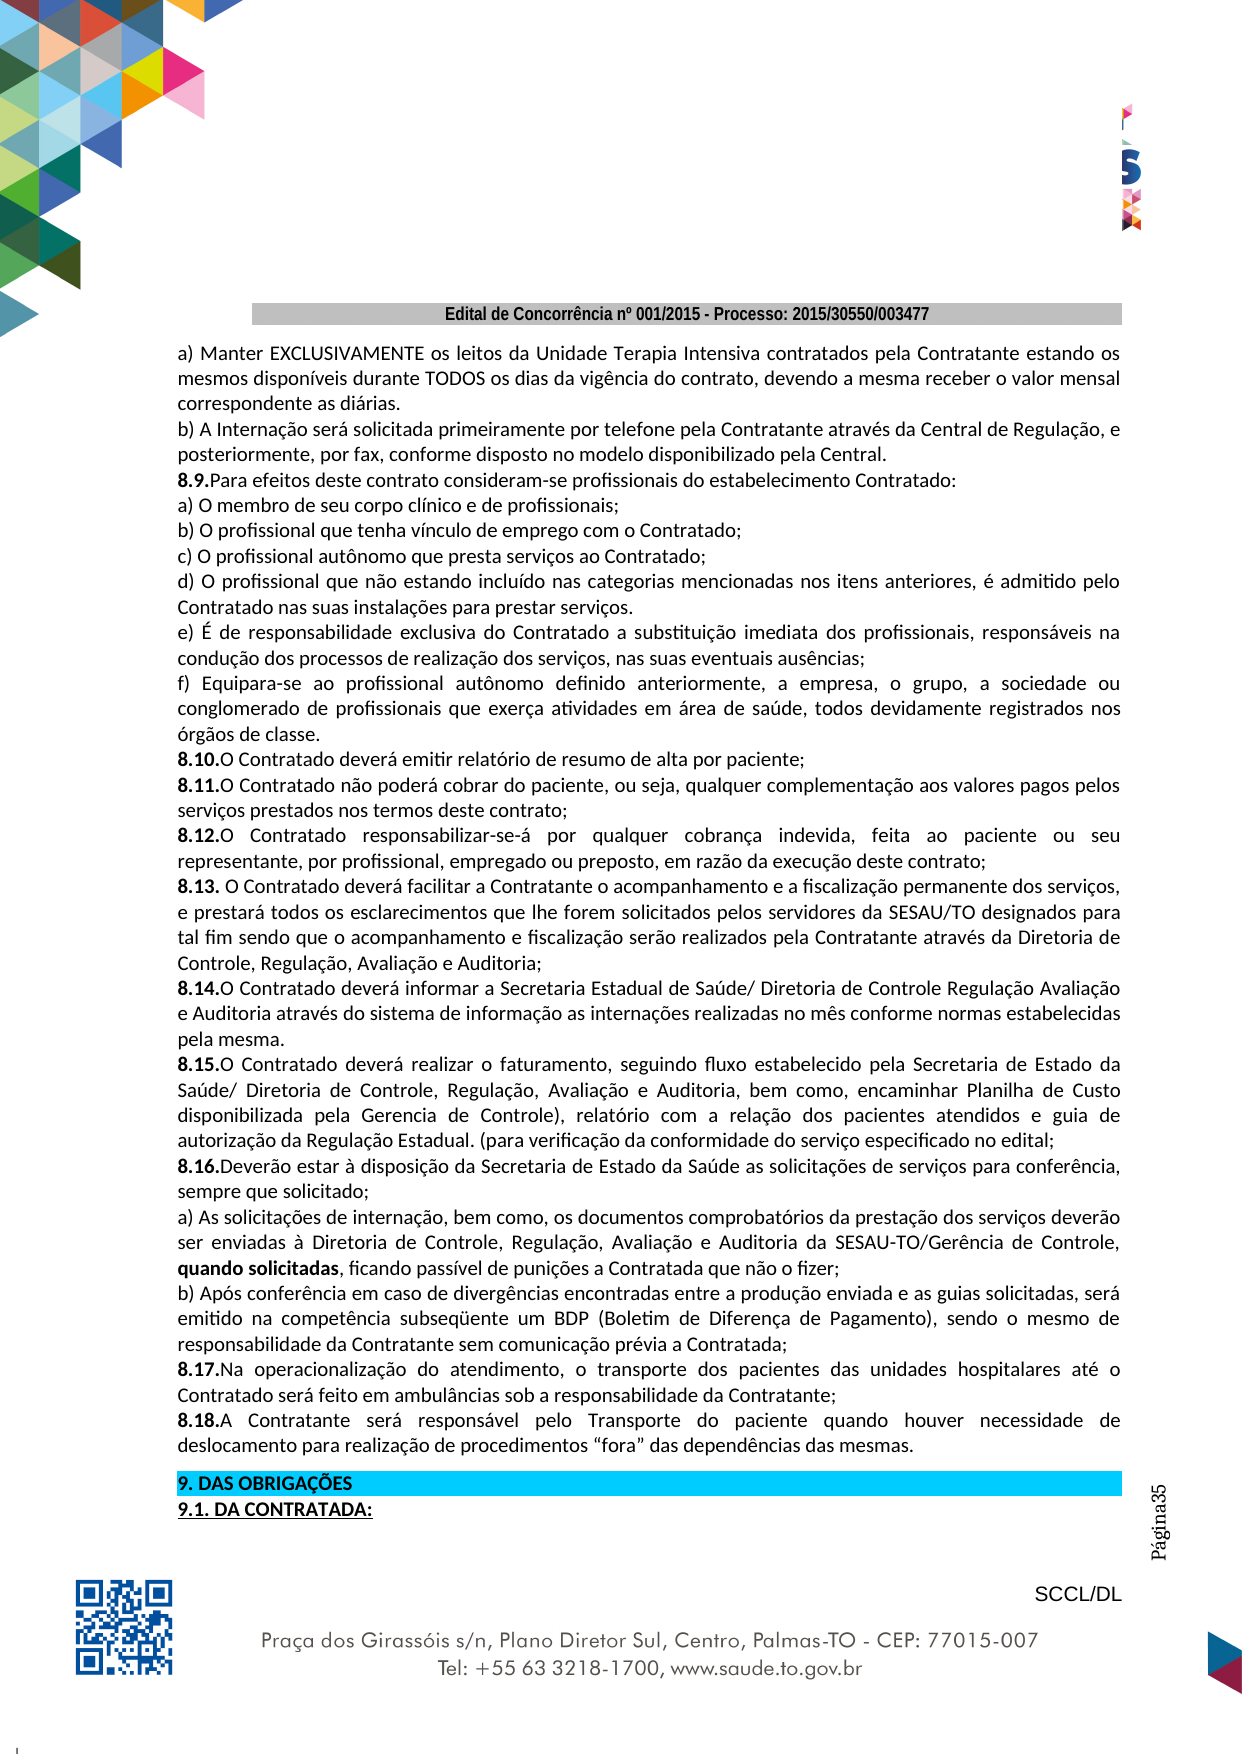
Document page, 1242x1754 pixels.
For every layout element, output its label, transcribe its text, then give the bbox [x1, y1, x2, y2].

list 8.9.Para efeitos deste contrato consideram-se profissionais do estabelecimento Contratado: [177, 467, 1122, 492]
list b) A Internação será solicitada primeiramente por telefone pela Contratante através da Central de Regulação, e posteriormente, por fax, conforme disposto no modelo disponibilizado pela Central. [177, 416, 1122, 467]
list f) Equipara-se ao profissional autônomo definido anteriormente, a empresa, o grupo, a sociedade ou conglomerado de profissionais que exerça atividades em área de saúde, todos devidamente registrados nos órgãos de classe. [177, 670, 1122, 746]
list d) O profissional que não estando incluído nas categorias mencionadas nos itens anteriores, é admitido pelo Contratado nas suas instalações para prestar serviços. [177, 568, 1122, 619]
list 8.12.O Contratado responsabilizar-se-á por qualquer cobrança indevida, feita ao paciente ou seu representante, por profissional, empregado ou preposto, em razão da execução deste contrato; [177, 823, 1122, 873]
list 8.14.O Contratado deverá informar a Secretaria Estadual de Saúde/ Diretoria de Controle Regulação Avaliação e Auditoria através do sistema de informação as internações realizadas no mês conforme normas estabelecidas pela mesma. [177, 975, 1122, 1051]
list 8.15.O Contratado deverá realizar o faturamento, seguindo fluxo estabelecido pela Secretaria de Estado da Saúde/ Diretoria de Controle, Regulação, Avaliação e Auditoria, bem como, encaminhar Planilha de Custo disponibilizada pela Gerencia de Controle), relatório com a relação dos pacientes atendidos e guia de autorização da Regulação Estadual. (para verificação da conformidade do serviço especificado no edital; [177, 1051, 1122, 1153]
list 8.16.Deverão estar à disposição da Secretaria de Estado da Saúde as solicitações de serviços para conferência, sempre que solicitado; [177, 1153, 1122, 1204]
list c) O profissional autônomo que presta serviços ao Contratado; [177, 543, 1122, 568]
list a) Manter EXCLUSIVAMENTE os leitos da Unidade Terapia Intensiva contratados pela Contratante estando os mesmos disponíveis durante TODOS os dias da vigência do contrato, devendo a mesma receber o valor mensal correspondente as diárias. [177, 340, 1122, 416]
text 9. DAS OBRIGAÇÕES [177, 1471, 1122, 1496]
list a) As solicitações de internação, bem como, os documentos comprobatórios da prestação dos serviços deverão ser enviadas à Diretoria de Controle, Regulação, Avaliação e Auditoria da SESAU-TO/Gerência de Controle, quando solicitadas, ficando passível de punições a Contratada que não o fizer; [177, 1204, 1122, 1280]
list 8.18.A Contratante será responsável pelo Transporte do paciente quando houver necessidade de deslocamento para realização de procedimentos “fora” das dependências das mesmas. [177, 1407, 1122, 1458]
picture [0, 0, 1242, 361]
picture [16, 1500, 1242, 1754]
list b) O profissional que tenha vínculo de emprego com o Contratado; [177, 518, 1122, 543]
list 8.13. O Contratado deverá facilitar a Contratante o acompanhamento e a fiscalização permanente dos serviços, e prestará todos os esclarecimentos que lhe forem solicitados pelos servidores da SESAU/TO designados para tal fim sendo que o acompanhamento e fiscalização serão realizados pela Contratante através da Diretoria de Controle, Regulação, Avaliação e Auditoria; [177, 873, 1122, 975]
list 8.11.O Contratado não poderá cobrar do paciente, ou seja, qualquer complementação aos valores pagos pelos serviços prestados nos termos deste contrato; [177, 772, 1122, 823]
text 9.1. DA CONTRATADA: [177, 1496, 1122, 1521]
list 8.17.Na operacionalização do atendimento, o transporte dos pacientes das unidades hospitalares até o Contratado será feito em ambulâncias sob a responsabilidade da Contratante; [177, 1356, 1122, 1407]
list a) O membro de seu corpo clínico e de profissionais; [177, 492, 1122, 518]
list 8.10.O Contratado deverá emitir relatório de resumo de alta por paciente; [177, 746, 1122, 772]
list e) É de responsabilidade exclusiva do Contratado a substituição imediata dos profissionais, responsáveis na condução dos processos de realização dos serviços, nas suas eventuais ausências; [177, 619, 1122, 670]
list b) Após conferência em caso de divergências encontradas entre a produção enviada e as guias solicitadas, será emitido na competência subseqüente um BDP (Boletim de Diferença de Pagamento), sendo o mesmo de responsabilidade da Contratante sem comunicação prévia a Contratada; [177, 1280, 1122, 1356]
